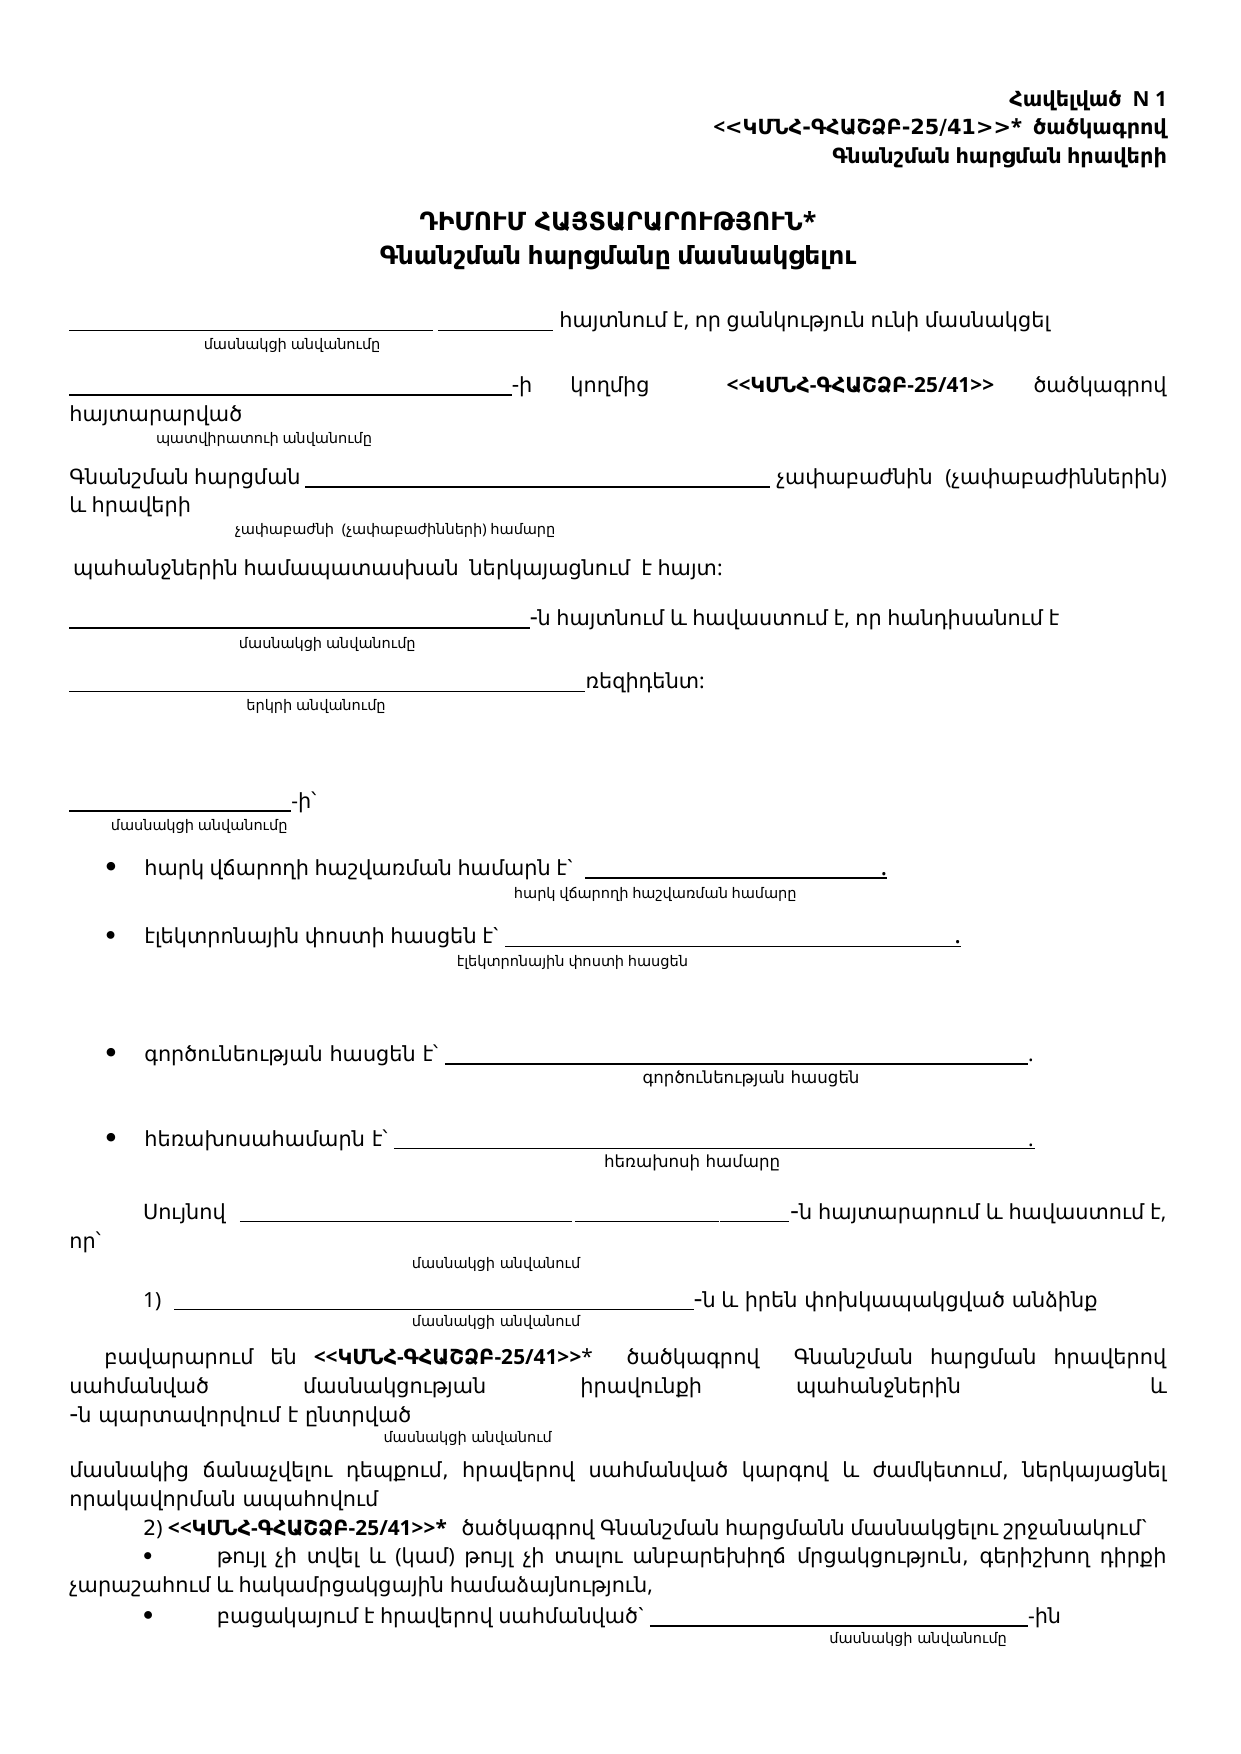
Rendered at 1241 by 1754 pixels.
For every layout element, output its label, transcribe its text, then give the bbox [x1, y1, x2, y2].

text ԴԻՄՈՒՄ ՀԱՅՏԱՐԱՐՈՒԹՅՈՒՆ* [69, 203, 1167, 237]
list հեռախոսահամարն է՝ . [107, 1124, 1167, 1152]
text էլեկտրոնային փոստի հասցեն [364, 951, 1167, 985]
list թույլ չի տվել և (կամ) թույլ չի տալու անբարեխիղճ մրցակցություն, գերիշխող դիրքի չարաշահում և հակամրցակցային համաձայնություն, [69, 1542, 1167, 1598]
list հարկ վճարողի հաշվառման համարն է` . [107, 848, 1167, 883]
text մասնակցի անվանում [69, 1313, 1167, 1342]
text մասնակցի անվանումը [69, 814, 1167, 848]
text պատվիրատուի անվանումը [69, 428, 1167, 462]
text հեռախոսի համարը [69, 1152, 1167, 1172]
text մասնակից ճանաչվելու դեպքում, հրավերով սահմանված կարգով և ժամկետում, ներկայացնել որակավորման ապահովում [69, 1458, 1167, 1513]
text մասնակցի անվանումը [69, 334, 1167, 368]
text պահանջներին համապատասխան ներկայացնում է հայտ: [69, 553, 1167, 581]
text մասնակցի անվանումը [69, 1630, 1167, 1659]
text -ի կողմից <<ԿՄՆՀ-ԳՀԱՇՁԲ-25/41>> ծածկագրով հայտարարված [69, 368, 1167, 428]
text հայտնում է, որ ցանկություն ունի մասնակցել [69, 306, 1167, 334]
subtitle Գնանշման հարցմանը մասնակցելու [69, 237, 1167, 271]
text հարկ վճարողի հաշվառման համարը [69, 883, 1167, 917]
text Սույնով -ն հայտարարում և հավաստում է, որ՝ [69, 1196, 1167, 1254]
text 1) -ն և իրեն փոխկապակցված անձինք [69, 1284, 1167, 1313]
text -ն հայտնում և հավաստում է, որ հանդիսանում է [69, 598, 1167, 632]
text ռեզիդենտ: [69, 666, 1167, 695]
text մասնակցի անվանում [69, 1428, 1167, 1458]
text <<ԿՄՆՀ-ԳՀԱՇՁԲ-25/41>>* ծածկագրով [69, 112, 1167, 141]
list գործունեության հասցեն է՝ . [107, 1039, 1167, 1068]
text բավարարում են <<ԿՄՆՀ-ԳՀԱՇՁԲ-25/41>>* ծածկագրով Գնանշման հարցման հրավերով սահմանված մասնակցության իրավունքի պահանջներին և -ն պարտավորվում է ընտրված [69, 1342, 1167, 1428]
text մասնակցի անվանումը [69, 632, 1167, 666]
text չափաբաժնի (չափաբաժինների) համարը [69, 519, 1167, 553]
text 2) <<ԿՄՆՀ-ԳՀԱՇՁԲ-25/41>>* ծածկագրով Գնանշման հարցմանն մասնակցելու շրջանակում` [69, 1513, 1167, 1542]
text երկրի անվանումը [69, 695, 1167, 729]
list էլեկտրոնային փոստի հասցեն է` . [107, 917, 1167, 951]
text -ի՝ [69, 786, 1167, 814]
text Հավելված N 1 [69, 84, 1167, 112]
list բացակայում է հրավերով սահմանված` -ին [69, 1598, 1167, 1630]
text Գնանշման հարցման հրավերի [69, 141, 1167, 169]
text մասնակցի անվանում [69, 1254, 1167, 1284]
text Գնանշման հարցման չափաբաժնին (չափաբաժիններին) և հրավերի [69, 462, 1167, 519]
text գործունեության հասցեն [69, 1068, 1167, 1087]
